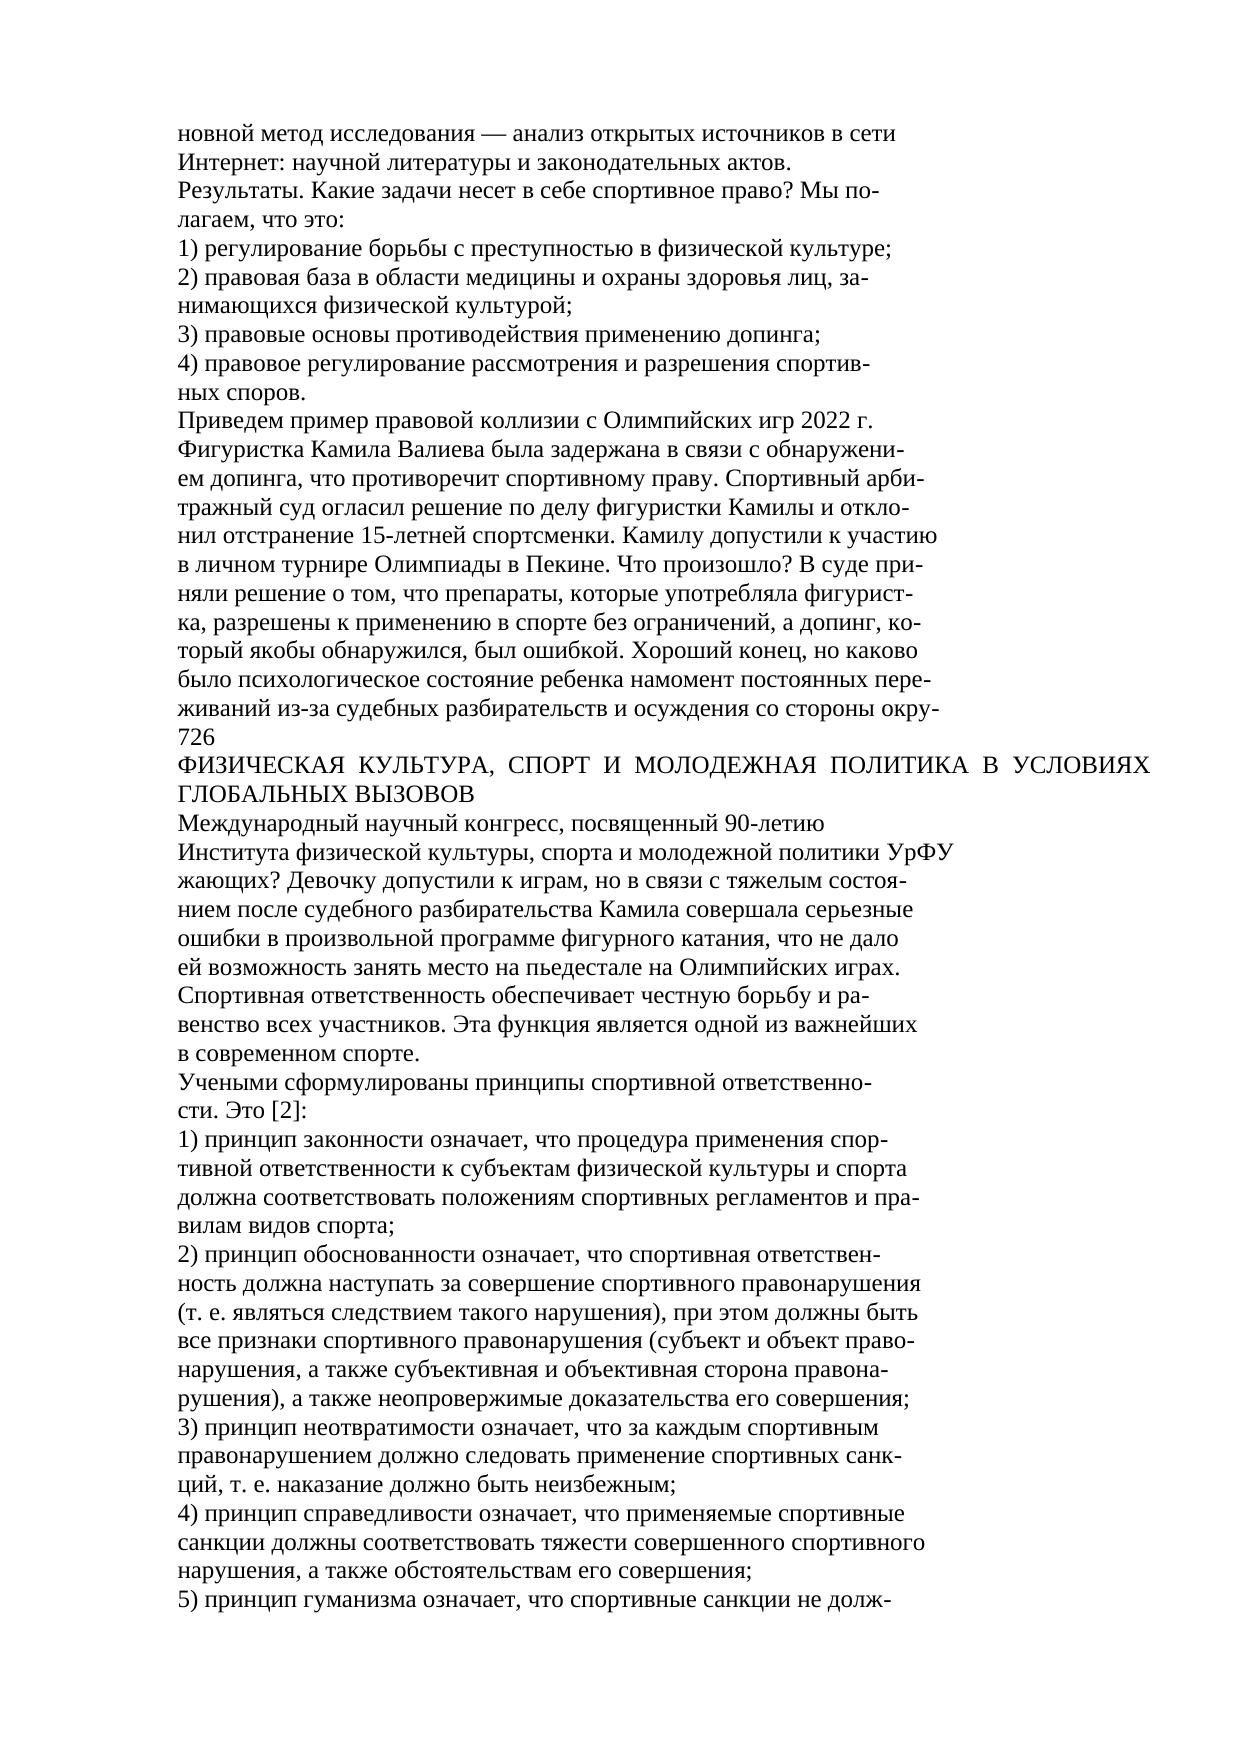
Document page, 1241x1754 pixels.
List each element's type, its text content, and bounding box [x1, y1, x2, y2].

text 3) принцип неотвратимости означает, что за каждым спортивным [177, 1412, 1152, 1441]
text Института физической культуры, спорта и молодежной политики УрФУ [177, 837, 1152, 866]
text живаний из-за судебных разбирательств и осуждения со стороны окру- [177, 693, 1152, 722]
text было психологическое состояние ребенка намомент постоянных пере- [177, 664, 1152, 693]
text все признаки спортивного правонарушения (субъект и объект право- [177, 1326, 1152, 1354]
text ФИЗИЧЕСКАЯ КУЛЬТУРА, СПОРТ И МОЛОДЕЖНАЯ ПОЛИТИКА В УСЛОВИЯХ ГЛОБАЛЬНЫХ ВЫЗОВОВ [177, 751, 1152, 808]
text нарушения, а также обстоятельствам его совершения; [177, 1556, 1152, 1584]
text (т. е. являться следствием такого нарушения), при этом должны быть [177, 1297, 1152, 1326]
text торый якобы обнаружился, был ошибкой. Хороший конец, но каково [177, 636, 1152, 664]
text Приведем пример правовой коллизии с Олимпийских игр 2022 г. [177, 406, 1152, 434]
text 4) принцип справедливости означает, что применяемые спортивные [177, 1498, 1152, 1527]
text тражный суд огласил решение по делу фигуристки Камилы и откло- [177, 492, 1152, 521]
text 2) правовая база в области медицины и охраны здоровья лиц, за- [177, 262, 1152, 291]
text в современном спорте. [177, 1038, 1152, 1067]
text нимающихся физической культурой; [177, 291, 1152, 319]
text ных споров. [177, 377, 1152, 406]
text Результаты. Какие задачи несет в себе спортивное право? Мы по- [177, 176, 1152, 204]
text вилам видов спорта; [177, 1211, 1152, 1239]
text в личном турнире Олимпиады в Пекине. Что произошло? В суде при- [177, 549, 1152, 578]
text 1) регулирование борьбы с преступностью в физической культуре; [177, 233, 1152, 262]
text жающих? Девочку допустили к играм, но в связи с тяжелым состоя- [177, 866, 1152, 894]
text Спортивная ответственность обеспечивает честную борьбу и ра- [177, 981, 1152, 1009]
text ошибки в произвольной программе фигурного катания, что не дало [177, 923, 1152, 952]
text 2) принцип обоснованности означает, что спортивная ответствен- [177, 1239, 1152, 1268]
text лагаем, что это: [177, 204, 1152, 233]
text 4) правовое регулирование рассмотрения и разрешения спортив- [177, 348, 1152, 377]
text ность должна наступать за совершение спортивного правонарушения [177, 1268, 1152, 1297]
text сти. Это [2]: [177, 1096, 1152, 1124]
text санкции должны соответствовать тяжести совершенного спортивного [177, 1527, 1152, 1556]
text нил отстранение 15-летней спортсменки. Камилу допустили к участию [177, 521, 1152, 549]
text 3) правовые основы противодействия применению допинга; [177, 319, 1152, 348]
text 726 [177, 722, 1152, 751]
text 5) принцип гуманизма означает, что спортивные санкции не долж- [177, 1584, 1152, 1613]
text Фигуристка Камила Валиева была задержана в связи с обнаружени- [177, 434, 1152, 463]
text нарушения, а также субъективная и объективная сторона правона- [177, 1354, 1152, 1383]
text няли решение о том, что препараты, которые употребляла фигурист- [177, 578, 1152, 607]
text ем допинга, что противоречит спортивному праву. Спортивный арби- [177, 463, 1152, 492]
text 1) принцип законности означает, что процедура применения спор- [177, 1124, 1152, 1153]
text нием после судебного разбирательства Камила совершала серьезные [177, 894, 1152, 923]
text Международный научный конгресс, посвященный 90-летию [177, 808, 1152, 837]
text ка, разрешены к применению в спорте без ограничений, а допинг, ко- [177, 607, 1152, 636]
text ей возможность занять место на пьедестале на Олимпийских играх. [177, 952, 1152, 981]
text правонарушением должно следовать применение спортивных санк- [177, 1441, 1152, 1469]
text Учеными сформулированы принципы спортивной ответственно- [177, 1067, 1152, 1096]
text Интернет: научной литературы и законодательных актов. [177, 147, 1152, 176]
text ций, т. е. наказание должно быть неизбежным; [177, 1469, 1152, 1498]
text должна соответствовать положениям спортивных регламентов и пра- [177, 1182, 1152, 1211]
text новной метод исследования — анализ открытых источников в сети [177, 118, 1152, 147]
text венство всех участников. Эта функция является одной из важнейших [177, 1009, 1152, 1038]
text рушения), а также неопровержимые доказательства его совершения; [177, 1383, 1152, 1412]
text тивной ответственности к субъектам физической культуры и спорта [177, 1153, 1152, 1182]
